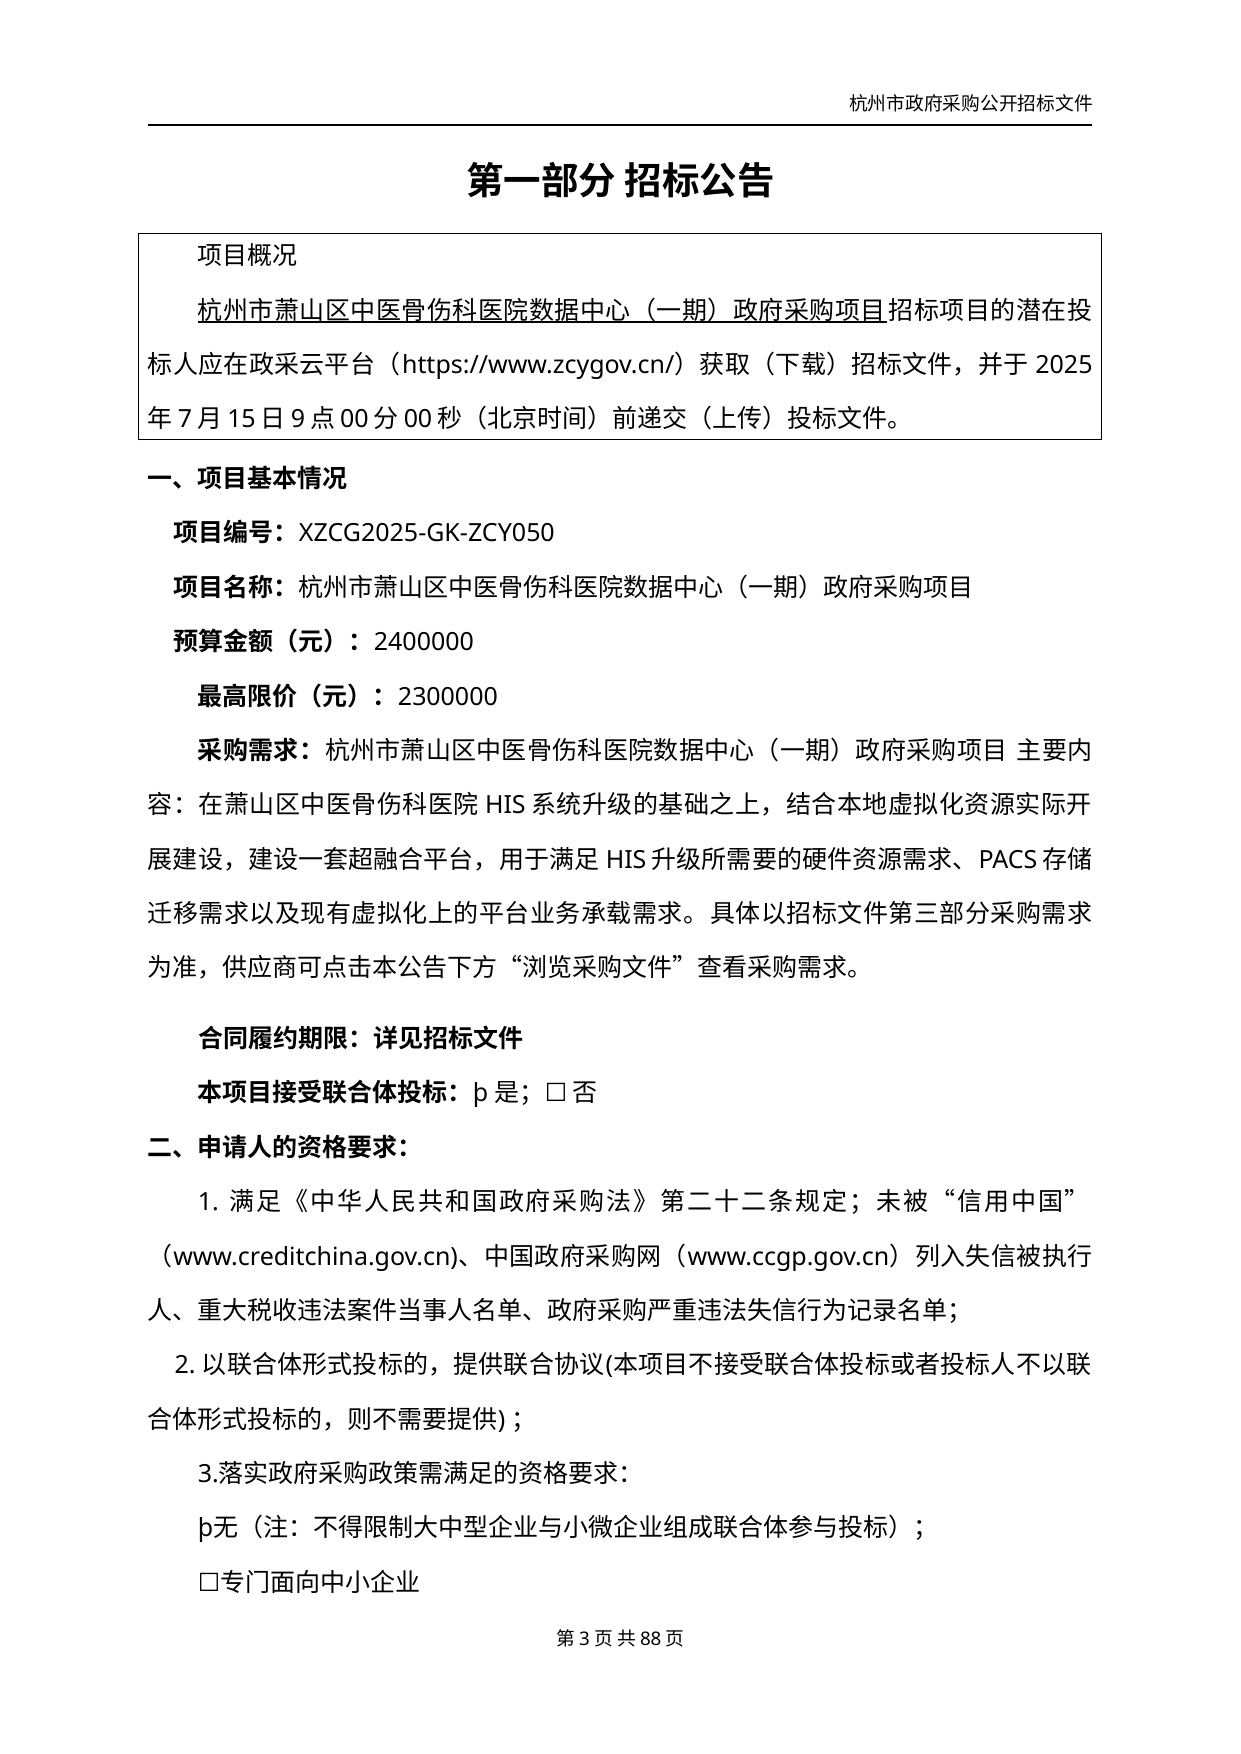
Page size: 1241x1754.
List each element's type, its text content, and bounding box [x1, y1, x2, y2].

text 本项目接受联合体投标： 是； 否 [148, 1073, 1092, 1109]
text 合同履约期限：详见招标文件 [148, 1018, 1092, 1055]
text 项目名称：杭州市萧山区中医骨伤科医院数据中心（一期）政府采购项目 [148, 567, 1092, 603]
text 预算金额（元）：2400000 [148, 622, 1092, 658]
text 项目编号：XZCG2025-GK-ZCY050 [148, 513, 1092, 549]
text 采购需求：杭州市萧山区中医骨伤科医院数据中心（一期）政府采购项目 主要内容：在萧山区中医骨伤科医院HIS系统升级的基础之上，结合本地虚拟化资源实际开展建设，建设一套超融合平台，用于满足HIS升级所需要的硬件资源需求、PACS存储迁移需求以及现有虚拟化上的平台业务承载需求。具体以招标文件第三部分采购需求为准，供应商可点击本公告下方“浏览采购文件”查看采购需求。 [148, 730, 1092, 984]
text 无（注：不得限制大中型企业与小微企业组成联合体参与投标）； [148, 1508, 1092, 1544]
text 项目概况 [139, 234, 1101, 272]
text 1. 满足《中华人民共和国政府采购法》第二十二条规定；未被“信用中国”（www.creditchina.gov.cn)、中国政府采购网（www.ccgp.gov.cn）列入失信被执行人、重大税收违法案件当事人名单、政府采购严重违法失信行为记录名单； [148, 1182, 1092, 1327]
text 第一部分 招标公告 [148, 151, 1092, 206]
text 一、项目基本情况 [148, 458, 1092, 495]
text 2. 以联合体形式投标的，提供联合协议(本项目不接受联合体投标或者投标人不以联合体形式投标的，则不需要提供) ； [148, 1345, 1092, 1435]
text 杭州市萧山区中医骨伤科医院数据中心（一期）政府采购项目招标项目的潜在投标人应在政采云平台（https://www.zcygov.cn/）获取（下载）招标文件，并于2025年7月15日9点00分00秒（北京时间）前递交（上传）投标文件。 [139, 287, 1101, 439]
text 专门面向中小企业 [148, 1562, 1092, 1598]
text 二、申请人的资格要求： [148, 1127, 1092, 1163]
text 3.落实政府采购政策需满足的资格要求： [148, 1453, 1092, 1490]
text 最高限价（元）：2300000 [148, 676, 1092, 712]
